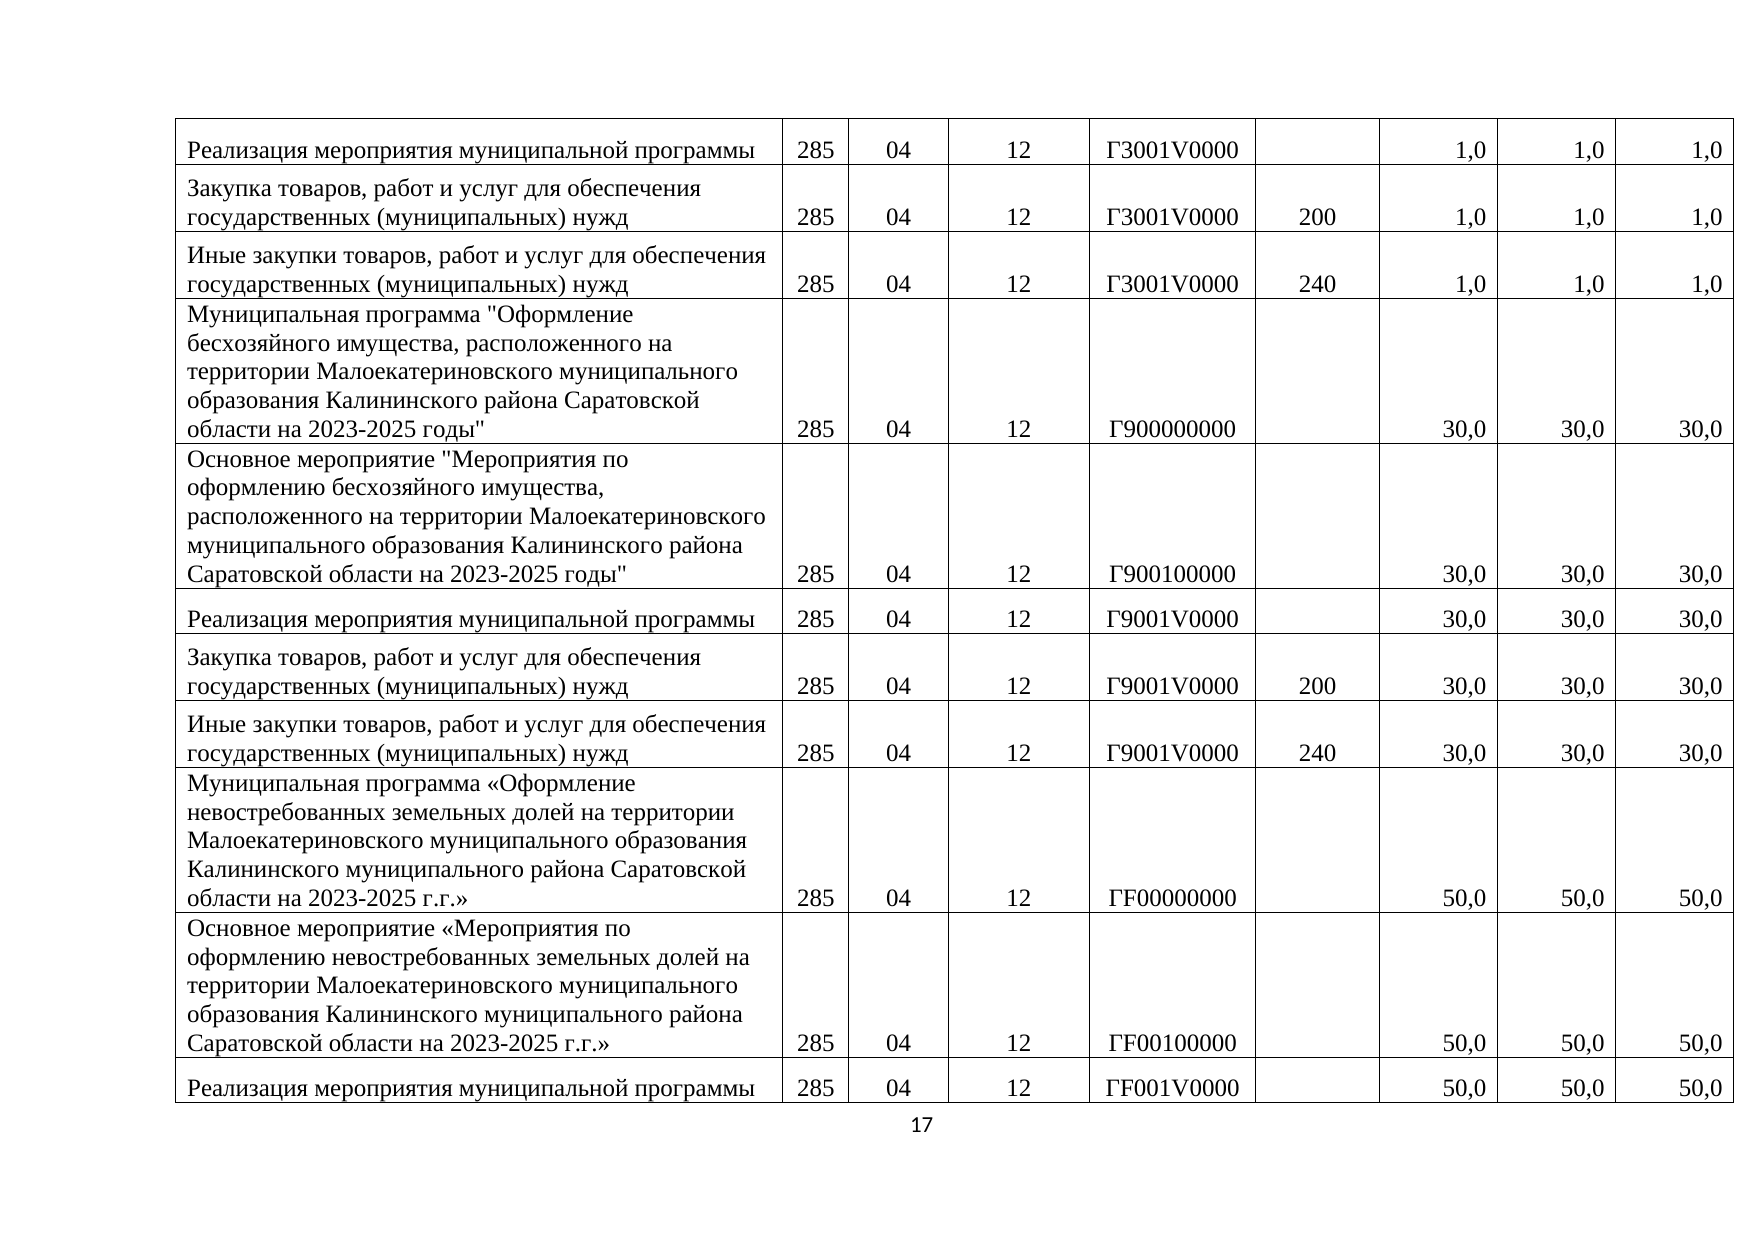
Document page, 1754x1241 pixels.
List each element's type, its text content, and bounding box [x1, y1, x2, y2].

table_cell 04 [849, 701, 948, 767]
table_cell [1256, 913, 1379, 1057]
table_cell 240 [1256, 232, 1379, 298]
table_cell [1256, 768, 1379, 912]
table_cell ГF00000000 [1090, 768, 1255, 912]
table_cell Г9001V0000 [1090, 634, 1255, 700]
table_cell 04 [849, 232, 948, 298]
table_cell Реализация мероприятия муниципальной программы [176, 119, 782, 163]
table_cell Реализация мероприятия муниципальной программы [176, 1058, 782, 1102]
table_cell 285 [783, 165, 848, 231]
table_cell 50,0 [1380, 1058, 1497, 1102]
table_cell 30,0 [1498, 299, 1615, 443]
table_cell 30,0 [1380, 701, 1497, 767]
table_cell 12 [949, 589, 1089, 633]
table_cell Реализация мероприятия муниципальной программы [176, 589, 782, 633]
table_cell 1,0 [1616, 119, 1733, 163]
table_cell 12 [949, 634, 1089, 700]
table_cell Г3001V0000 [1090, 165, 1255, 231]
table_cell 240 [1256, 701, 1379, 767]
table_cell [1256, 1058, 1379, 1102]
table_cell 1,0 [1616, 232, 1733, 298]
table_cell 04 [849, 634, 948, 700]
table_cell Г9001V0000 [1090, 701, 1255, 767]
table_cell ГF00100000 [1090, 913, 1255, 1057]
table_cell 30,0 [1616, 634, 1733, 700]
table_cell 200 [1256, 165, 1379, 231]
table_cell 1,0 [1616, 165, 1733, 231]
table_cell 50,0 [1498, 913, 1615, 1057]
table_cell 30,0 [1498, 701, 1615, 767]
table_cell 1,0 [1498, 119, 1615, 163]
table_cell Г900000000 [1090, 299, 1255, 443]
table_cell 285 [783, 444, 848, 587]
table_cell 12 [949, 232, 1089, 298]
table_cell 200 [1256, 634, 1379, 700]
table_cell 285 [783, 119, 848, 163]
table_cell 30,0 [1380, 589, 1497, 633]
table_cell 12 [949, 768, 1089, 912]
table_cell 30,0 [1498, 589, 1615, 633]
table_cell 30,0 [1498, 444, 1615, 587]
table_cell Г3001V0000 [1090, 119, 1255, 163]
table_cell 30,0 [1380, 299, 1497, 443]
table_cell [1256, 299, 1379, 443]
table_cell [1256, 589, 1379, 633]
table_cell 12 [949, 299, 1089, 443]
table_cell 30,0 [1616, 444, 1733, 587]
table_cell Г900100000 [1090, 444, 1255, 587]
table_cell 12 [949, 444, 1089, 587]
table_cell 12 [949, 165, 1089, 231]
table_cell Закупка товаров, работ и услуг для обеспечения государственных (муниципальных) нужд [176, 165, 782, 231]
table_cell 12 [949, 119, 1089, 163]
table_cell 30,0 [1616, 701, 1733, 767]
table_cell 285 [783, 913, 848, 1057]
table_cell Основное мероприятие «Мероприятия по оформлению невостребованных земельных долей на территории Малоекатериновского муниципального образования Калининского муниципального района Саратовской области на 2023-2025 г.г.» [176, 913, 782, 1057]
table_cell 285 [783, 232, 848, 298]
table_cell Иные закупки товаров, работ и услуг для обеспечения государственных (муниципальных) нужд [176, 701, 782, 767]
table_cell 04 [849, 119, 948, 163]
table_cell 04 [849, 165, 948, 231]
table_cell Муниципальная программа "Оформление бесхозяйного имущества, расположенного на территории Малоекатериновского муниципального образования Калининского района Саратовской области на 2023-2025 годы" [176, 299, 782, 443]
table_cell 12 [949, 913, 1089, 1057]
table_cell 12 [949, 701, 1089, 767]
table_cell Иные закупки товаров, работ и услуг для обеспечения государственных (муниципальных) нужд [176, 232, 782, 298]
table_cell 50,0 [1498, 768, 1615, 912]
table_cell [1256, 444, 1379, 587]
table_cell 50,0 [1380, 768, 1497, 912]
table_cell 30,0 [1616, 299, 1733, 443]
table_cell 50,0 [1616, 768, 1733, 912]
table_cell 1,0 [1380, 232, 1497, 298]
table_cell 04 [849, 299, 948, 443]
table_cell 1,0 [1498, 232, 1615, 298]
table_cell 04 [849, 1058, 948, 1102]
table_cell 04 [849, 589, 948, 633]
table_cell 12 [949, 1058, 1089, 1102]
table_cell [1256, 119, 1379, 163]
table_cell 285 [783, 701, 848, 767]
table_cell 285 [783, 299, 848, 443]
table_cell 285 [783, 589, 848, 633]
table_cell 50,0 [1498, 1058, 1615, 1102]
table_cell Закупка товаров, работ и услуг для обеспечения государственных (муниципальных) нужд [176, 634, 782, 700]
table_cell 50,0 [1380, 913, 1497, 1057]
table_cell Основное мероприятие "Мероприятия по оформлению бесхозяйного имущества, расположенного на территории Малоекатериновского муниципального образования Калининского района Саратовской области на 2023-2025 годы" [176, 444, 782, 587]
table_cell 285 [783, 1058, 848, 1102]
table_cell ГF001V0000 [1090, 1058, 1255, 1102]
table_cell Муниципальная программа «Оформление невостребованных земельных долей на территории Малоекатериновского муниципального образования Калининского муниципального района Саратовской области на 2023-2025 г.г.» [176, 768, 782, 912]
table_cell 04 [849, 768, 948, 912]
table_cell 285 [783, 768, 848, 912]
table_cell 30,0 [1380, 634, 1497, 700]
table_cell 30,0 [1380, 444, 1497, 587]
table_cell 04 [849, 444, 948, 587]
table_cell 50,0 [1616, 913, 1733, 1057]
table_cell Г9001V0000 [1090, 589, 1255, 633]
table_cell 1,0 [1380, 165, 1497, 231]
table_cell 30,0 [1498, 634, 1615, 700]
table_cell Г3001V0000 [1090, 232, 1255, 298]
table_cell 1,0 [1498, 165, 1615, 231]
table_cell 285 [783, 634, 848, 700]
table_cell 1,0 [1380, 119, 1497, 163]
table_cell 04 [849, 913, 948, 1057]
table_cell 30,0 [1616, 589, 1733, 633]
table_cell 50,0 [1616, 1058, 1733, 1102]
